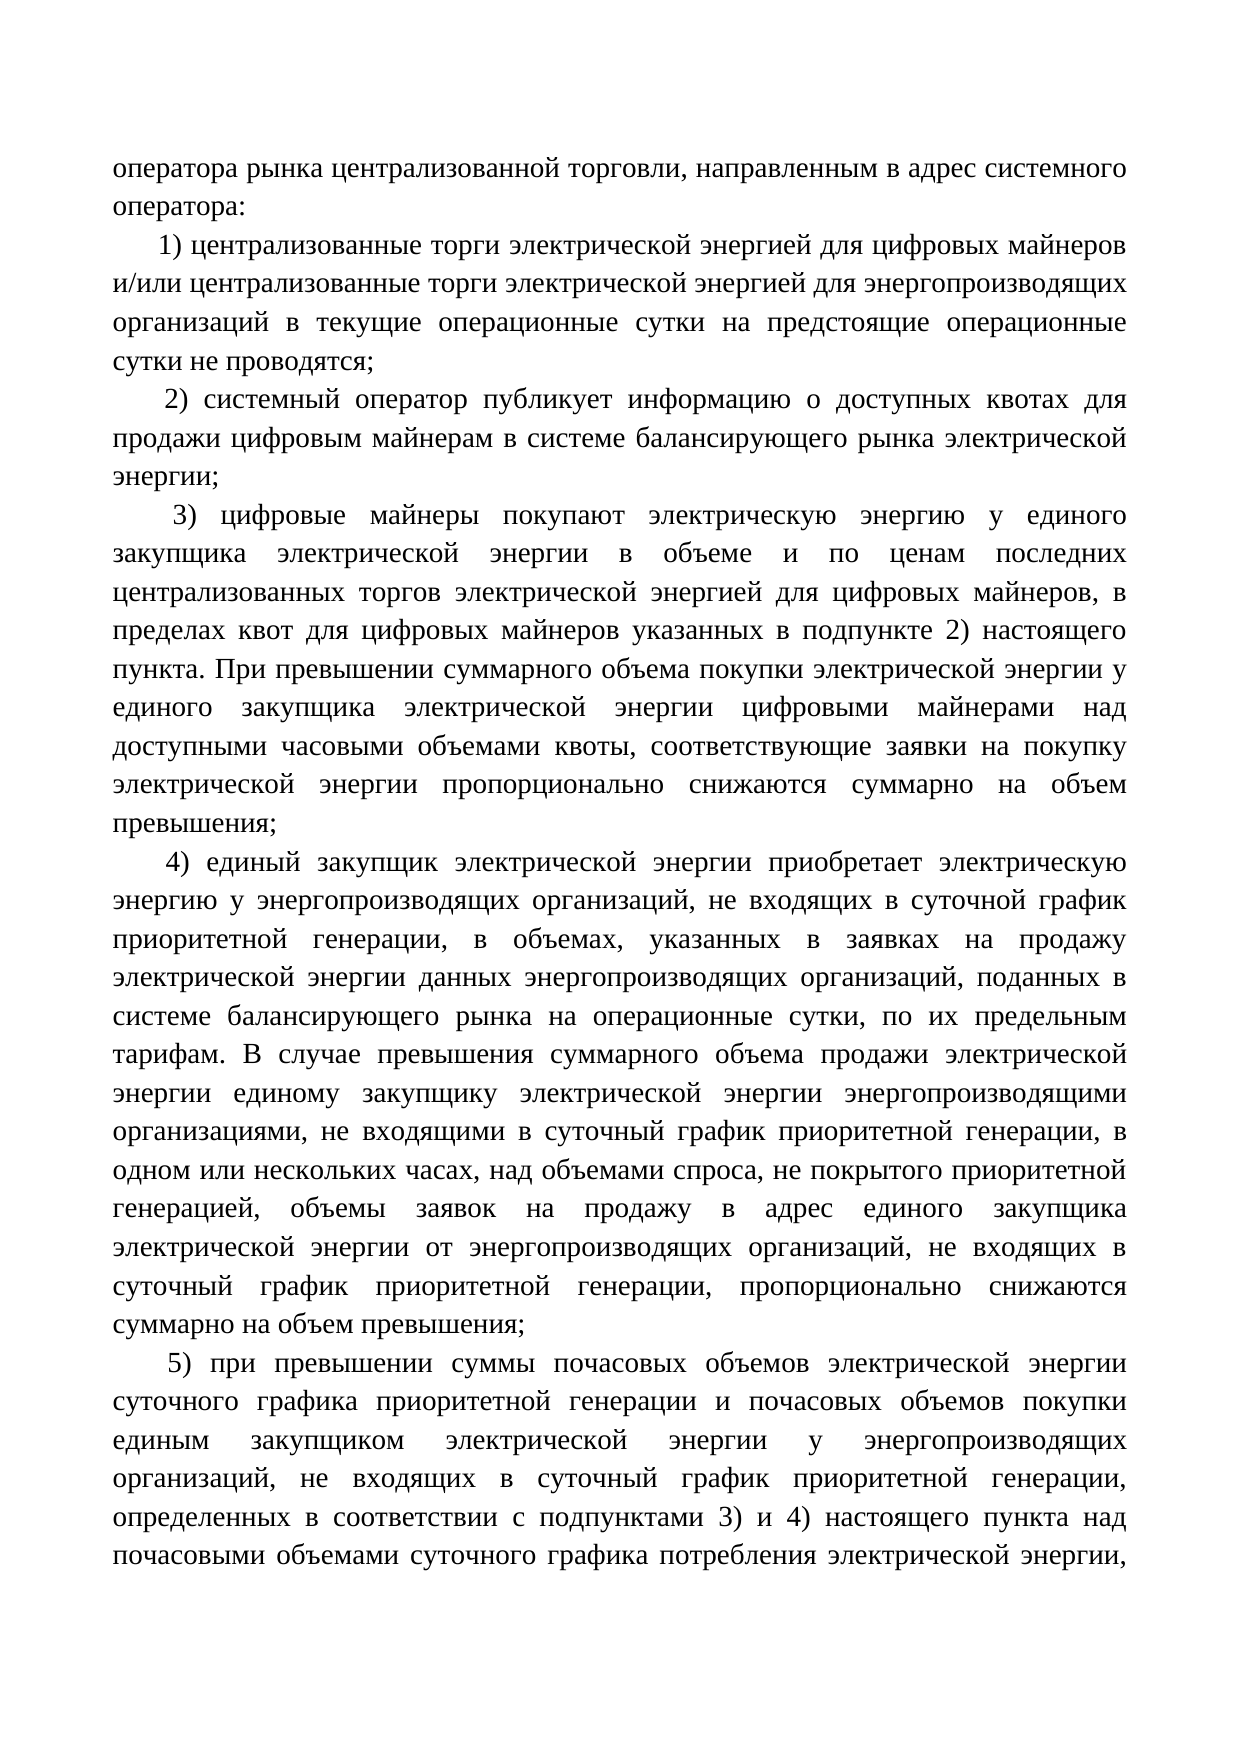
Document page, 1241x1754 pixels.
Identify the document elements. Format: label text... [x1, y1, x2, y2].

text 1) централизованные торги электрической энергией для цифровых майнеров и/или централизованные торги электрической энергией для энергопроизводящих организаций в текущие операционные сутки на предстоящие операционные сутки не проводятся; [112, 227, 1128, 376]
text 4) единый закупщик электрической энергии приобретает электрическую энергию у энергопроизводящих организаций, не входящих в суточной график приоритетной генерации, в объемах, указанных в заявках на продажу электрической энергии данных энергопроизводящих организаций, поданных в системе балансирующего рынка на операционные сутки, по их предельным тарифам. В случае превышения суммарного объема продажи электрической энергии единому закупщику электрической энергии энергопроизводящими организациями, не входящими в суточный график приоритетной генерации, в одном или нескольких часах, над объемами спроса, не покрытого приоритетной генерацией, объемы заявок на продажу в адрес единого закупщика электрической энергии от энергопроизводящих организаций, не входящих в суточный график приоритетной генерации, пропорционально снижаются суммарно на объем превышения; [112, 844, 1128, 1340]
text 2) системный оператор публикует информацию о доступных квотах для продажи цифровым майнерам в системе балансирующего рынка электрической энергии; [112, 381, 1128, 492]
